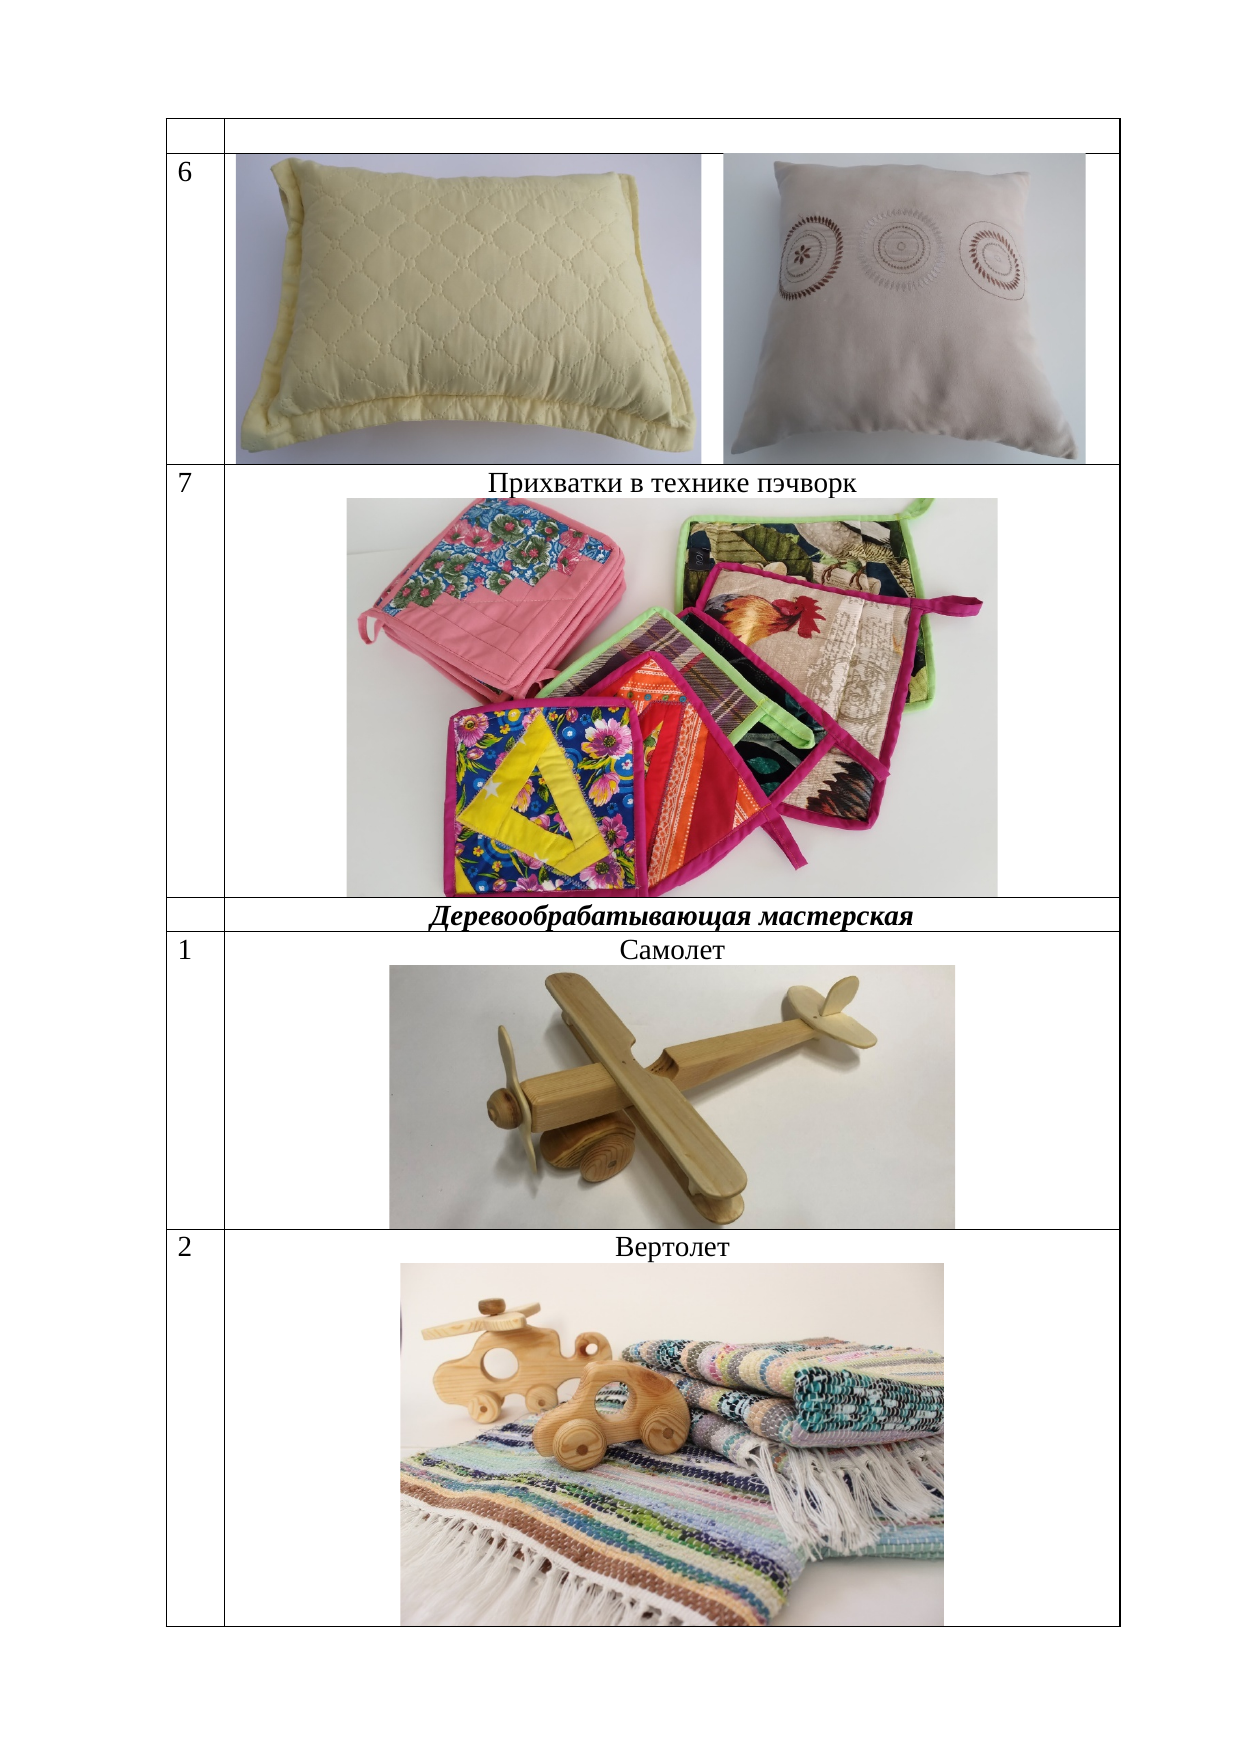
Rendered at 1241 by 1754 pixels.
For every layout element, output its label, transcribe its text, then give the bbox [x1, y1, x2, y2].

table_cell Прихватки в технике пэчворк [225, 465, 1119, 897]
picture [235, 154, 702, 464]
table_cell Деревообрабатывающая мастерская [225, 898, 1119, 931]
table_cell Самолет [225, 932, 1119, 1228]
table_cell [225, 154, 235, 464]
table_cell [167, 119, 224, 153]
table_cell 1 [167, 932, 224, 1228]
picture [389, 965, 955, 1229]
table_cell [225, 119, 1119, 153]
picture [346, 498, 998, 897]
table_cell Вертолет [225, 1230, 1119, 1626]
table_cell [702, 154, 723, 464]
table_cell 2 [167, 1230, 224, 1626]
picture [400, 1263, 944, 1626]
table_cell [167, 898, 224, 931]
table_cell 7 [167, 465, 224, 897]
table_cell [1086, 154, 1119, 464]
picture [723, 153, 1086, 464]
table_cell 6 [167, 154, 224, 464]
